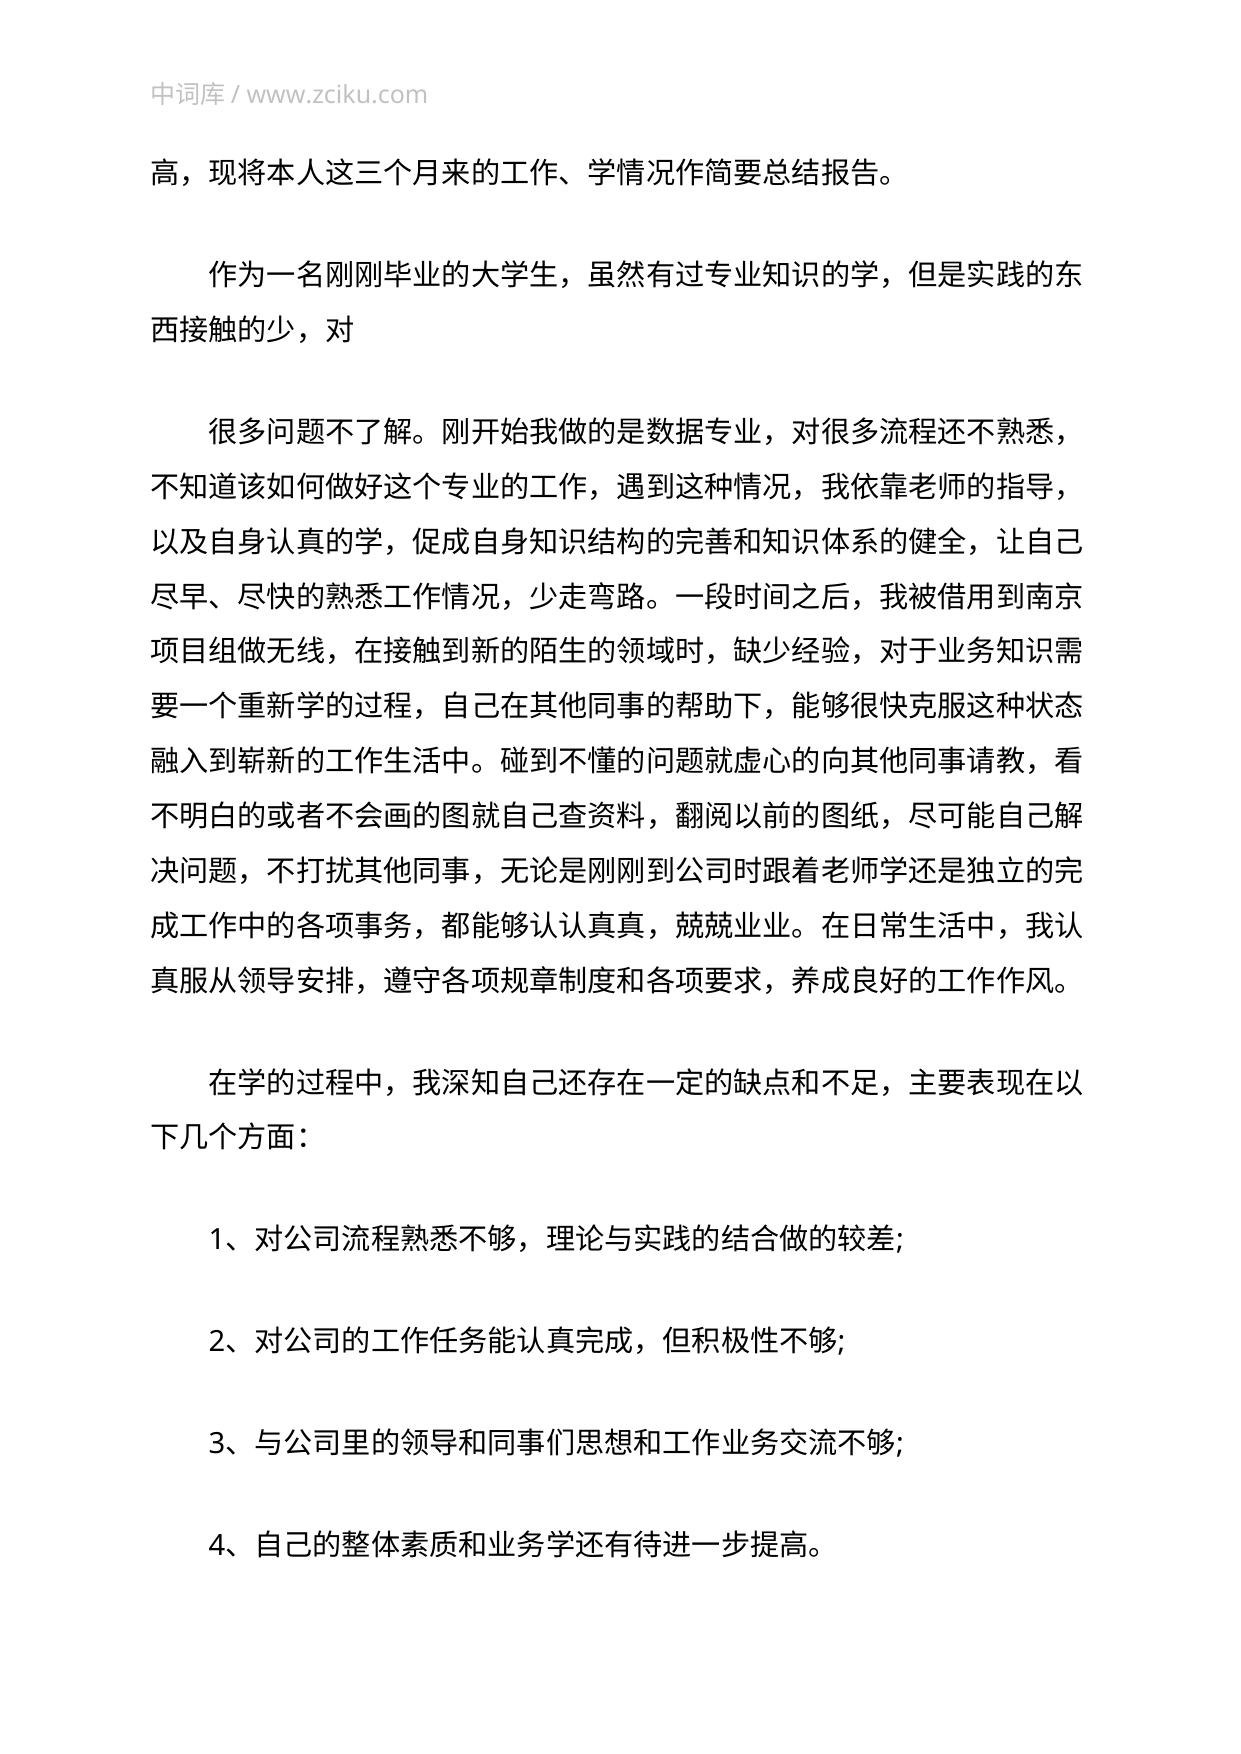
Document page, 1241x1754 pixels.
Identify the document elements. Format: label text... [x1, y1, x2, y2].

text 作为一名刚刚毕业的大学生，虽然有过专业知识的学，但是实践的东西接触的少，对 [150, 252, 1090, 349]
text 3、与公司里的领导和同事们思想和工作业务交流不够; [150, 1420, 1090, 1462]
text 在学的过程中，我深知自己还存在一定的缺点和不足，主要表现在以下几个方面： [150, 1059, 1090, 1156]
text 很多问题不了解。刚开始我做的是数据专业，对很多流程还不熟悉，不知道该如何做好这个专业的工作，遇到这种情况，我依靠老师的指导，以及自身认真的学，促成自身知识结构的完善和知识体系的健全，让自己尽早、尽快的熟悉工作情况，少走弯路。一段时间之后，我被借用到南京项目组做无线，在接触到新的陌生的领域时，缺少经验，对于业务知识需要一个重新学的过程，自己在其他同事的帮助下，能够很快克服这种状态融入到崭新的工作生活中。碰到不懂的问题就虚心的向其他同事请教，看不明白的或者不会画的图就自己查资料，翻阅以前的图纸，尽可能自己解决问题，不打扰其他同事，无论是刚刚到公司时跟着老师学还是独立的完成工作中的各项事务，都能够认认真真，兢兢业业。在日常生活中，我认真服从领导安排，遵守各项规章制度和各项要求，养成良好的工作作风。 [150, 408, 1090, 1000]
text 2、对公司的工作任务能认真完成，但积极性不够; [150, 1318, 1090, 1360]
text 4、自己的整体素质和业务学还有待进一步提高。 [150, 1522, 1090, 1564]
text 1、对公司流程熟悉不够，理论与实践的结合做的较差; [150, 1216, 1090, 1258]
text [150, 150, 1090, 192]
